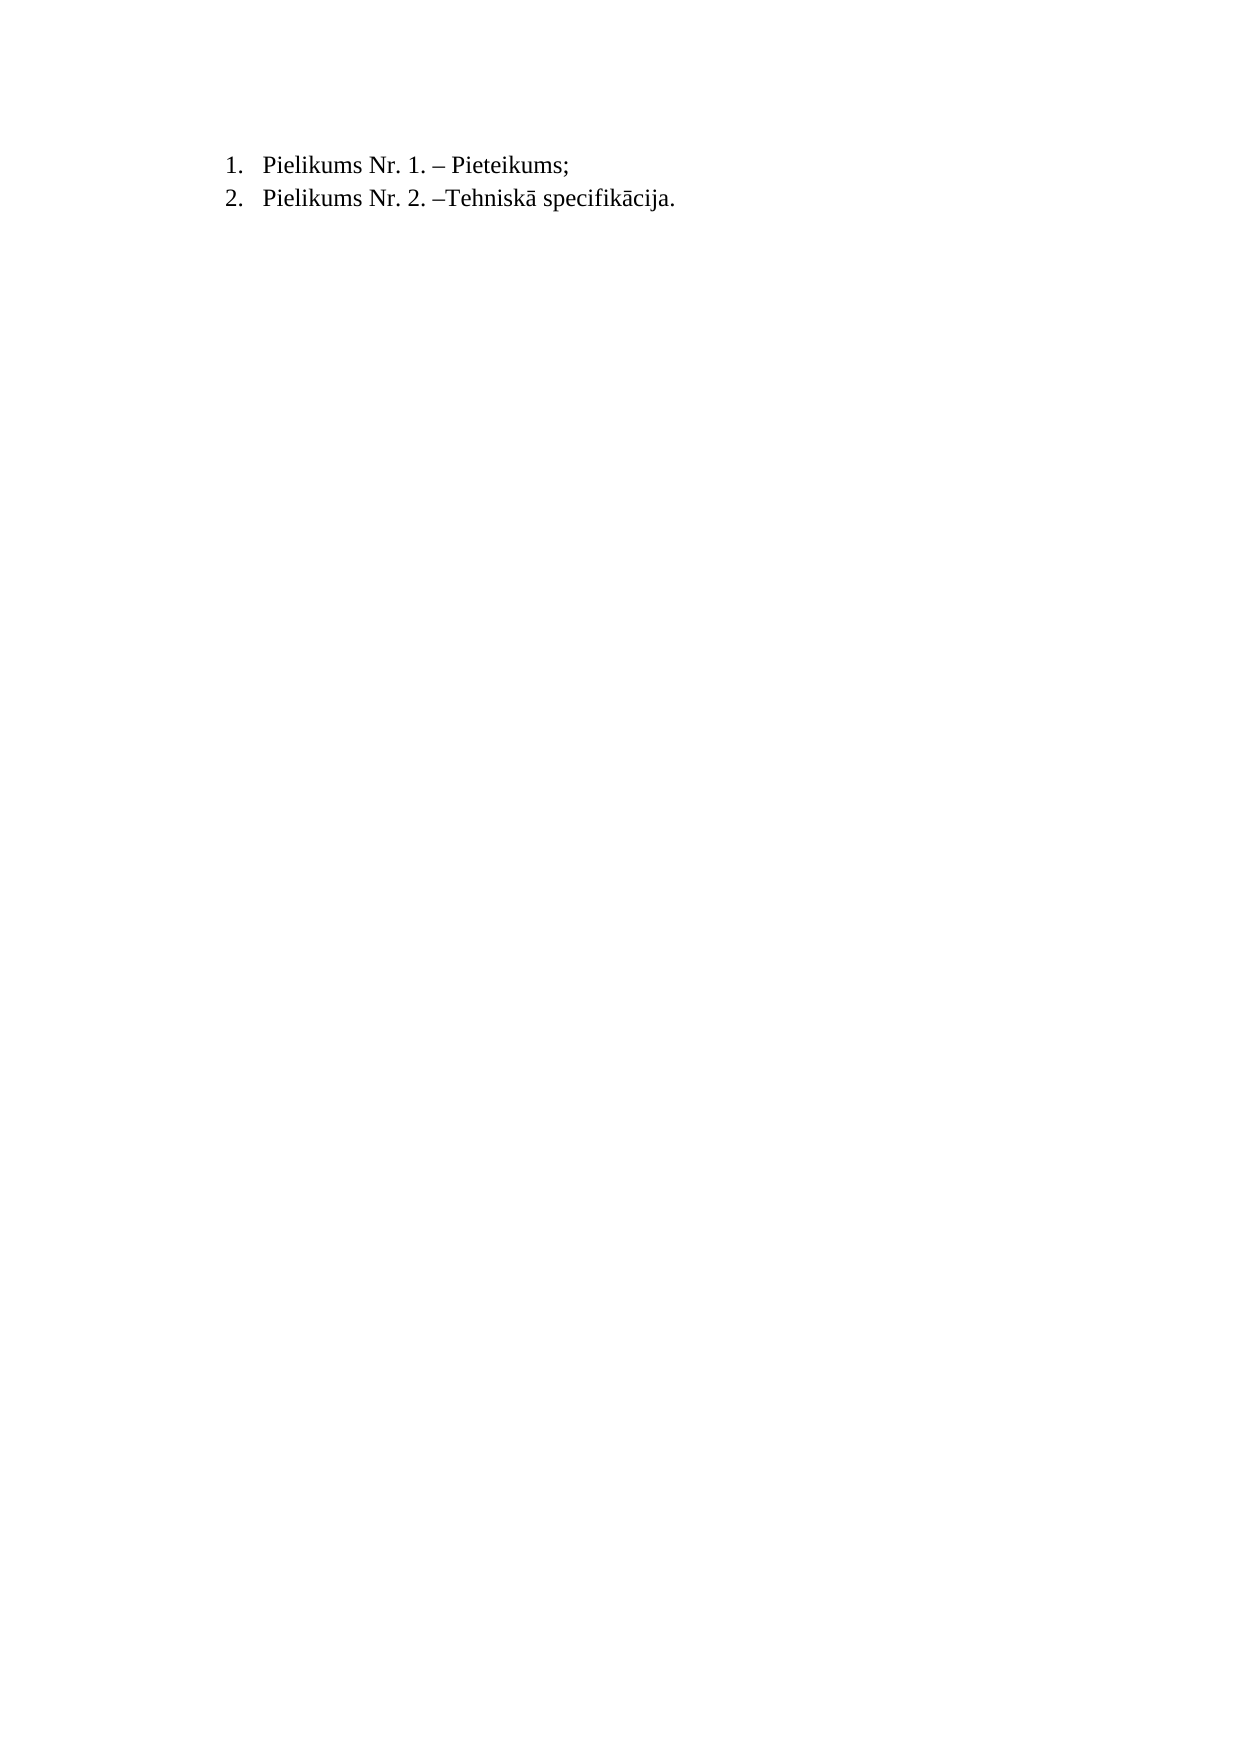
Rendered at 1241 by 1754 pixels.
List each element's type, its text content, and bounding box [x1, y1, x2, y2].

list Pielikums Nr. 2. –Tehniskā specifikācija. [225, 183, 1053, 212]
list Pielikums Nr. 1. – Pieteikums; [225, 150, 1053, 179]
